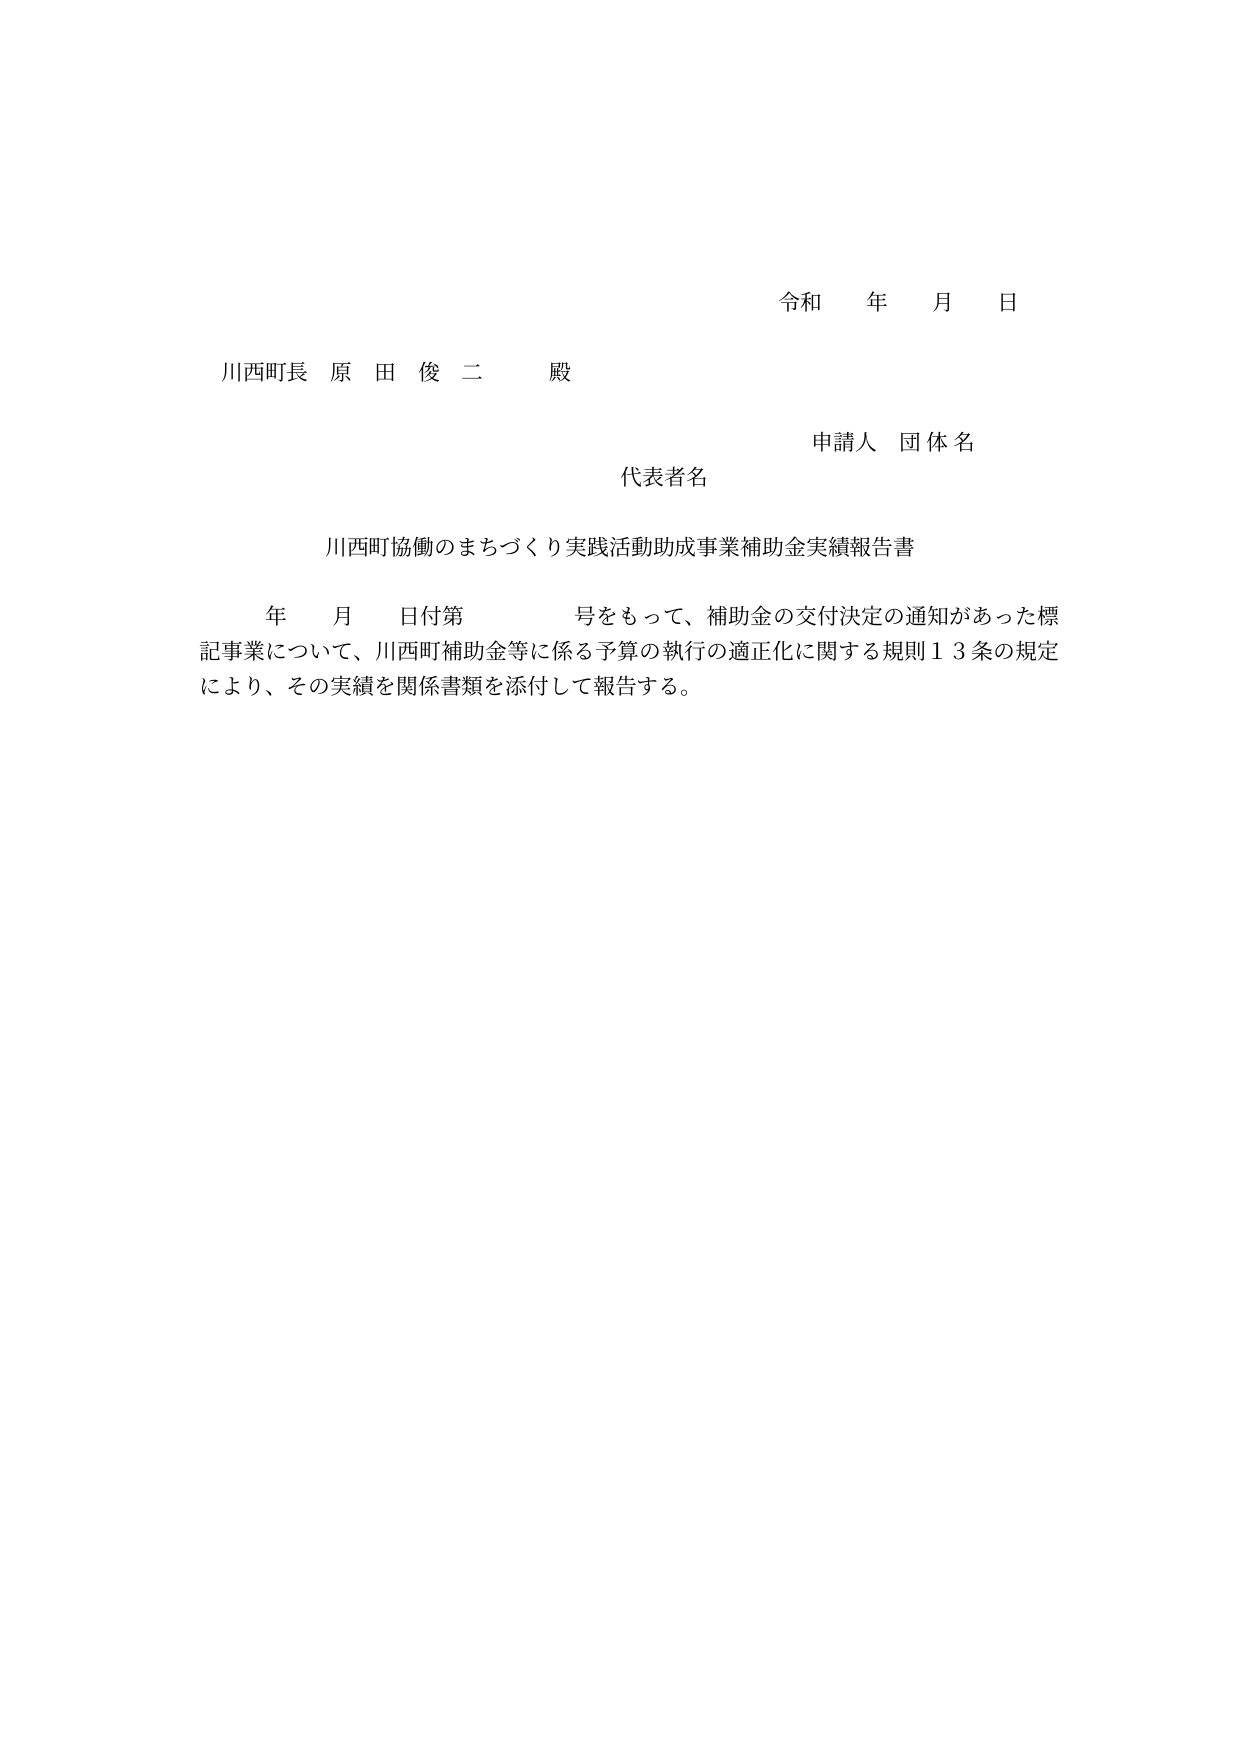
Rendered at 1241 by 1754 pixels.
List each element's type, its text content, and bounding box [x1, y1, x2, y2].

text 令和 年 月 日 [177, 284, 1019, 319]
text 申請人 団体名 [177, 423, 976, 458]
text 川西町長 原 田 俊 二 殿 [177, 353, 1063, 388]
text 代表者名 [177, 458, 932, 493]
text 川西町協働のまちづくり実践活動助成事業補助金実績報告書 [177, 528, 1063, 563]
text 年 月 日付第 号をもって、補助金の交付決定の通知があった標記事業について、川西町補助金等に係る予算の執行の適正化に関する規則１３条の規定により、その実績を関係書類を添付して報告する。 [177, 598, 1063, 702]
